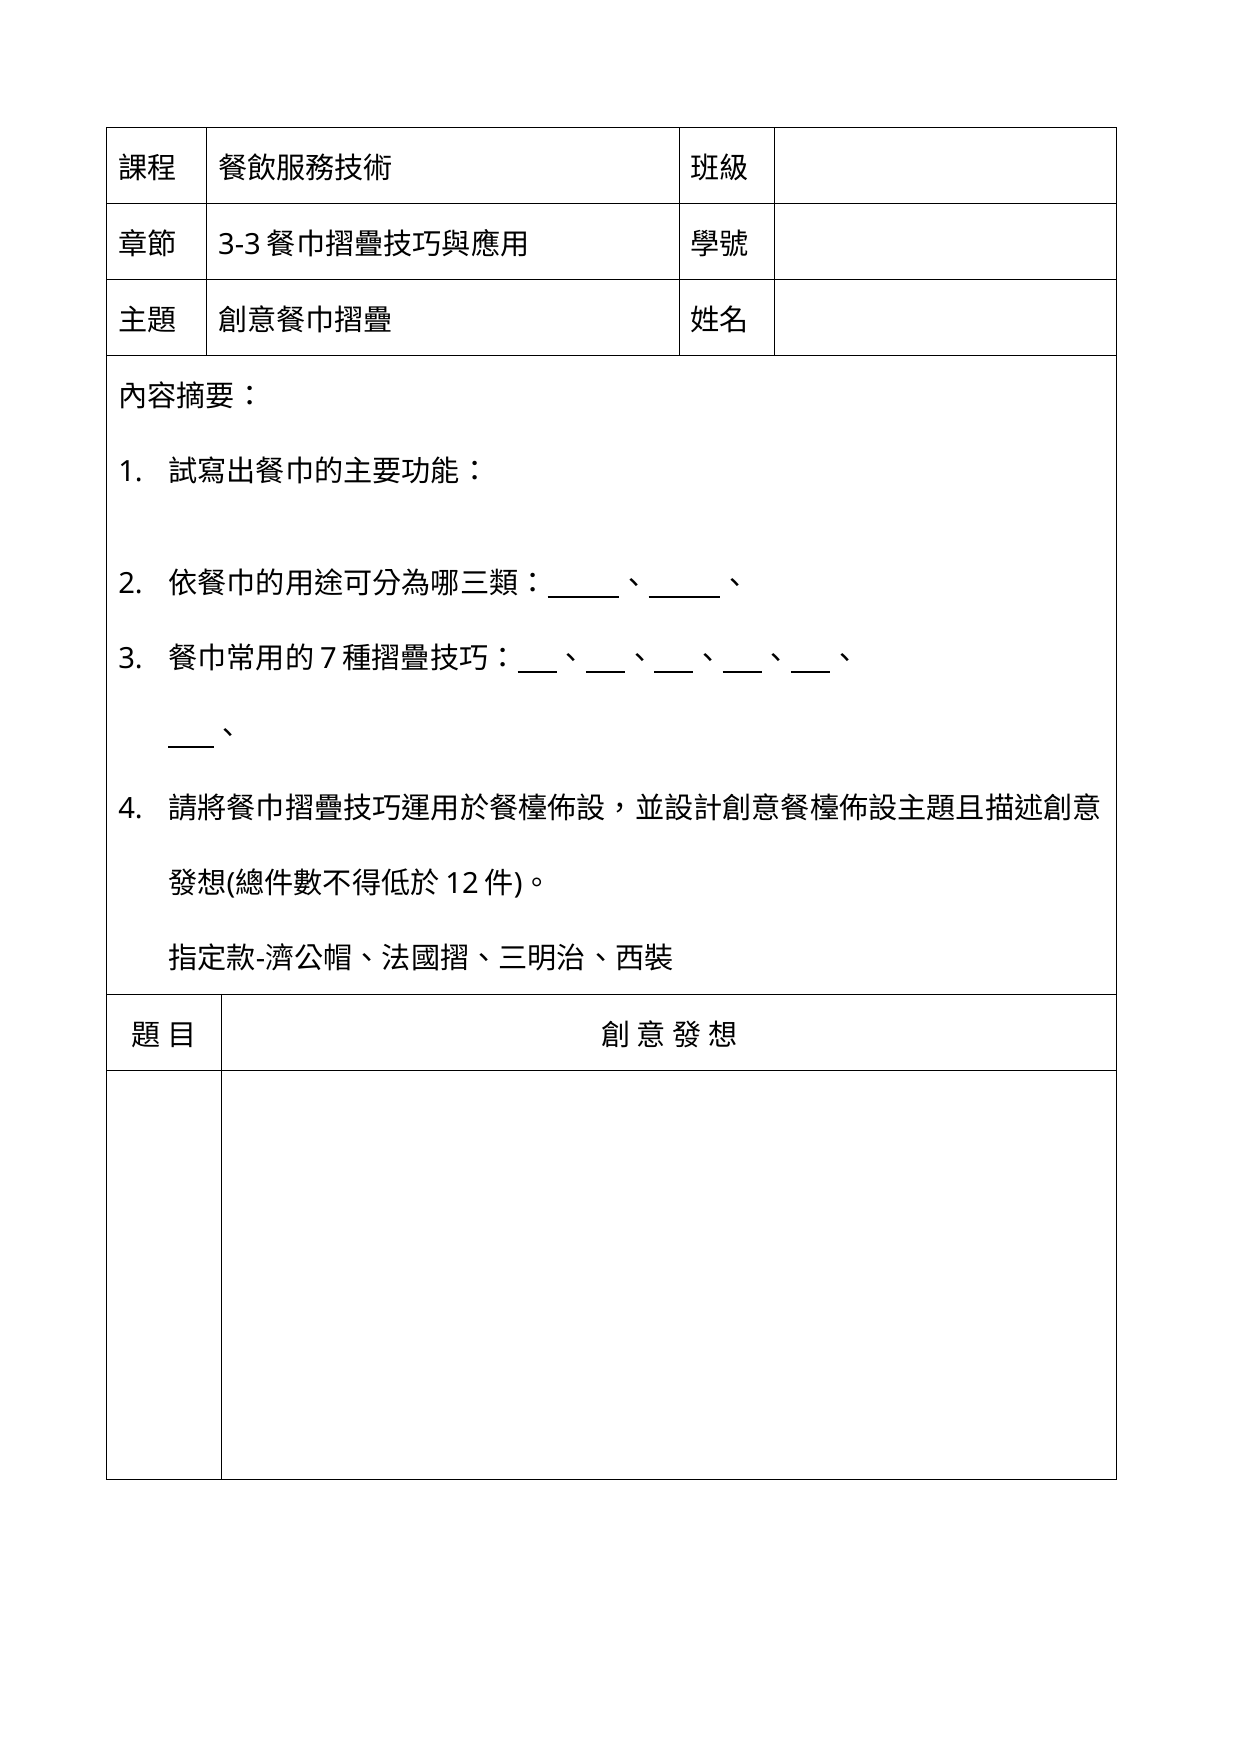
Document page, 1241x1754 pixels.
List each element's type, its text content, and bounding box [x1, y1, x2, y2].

table_cell [775, 204, 1116, 279]
table_cell 題 目 [107, 995, 221, 1070]
table_cell 內容摘要： 試寫出餐巾的主要功能： 依餐巾的用途可分為哪三類： 、 、 餐巾常用的7種摺疊技巧： 、 、 、 、 、 、 請將餐巾摺疊技巧運用於餐檯佈設，並設計創意餐檯佈設主題且描述創意發想(總件數不得低於12件)。 指定款-濟公帽、法國摺、三明治、西裝 [107, 356, 1116, 994]
table_header 班級 [680, 128, 774, 203]
table_cell [775, 280, 1116, 355]
table_cell 主題 [107, 280, 206, 355]
table_cell 章節 [107, 204, 206, 279]
table_cell [107, 1071, 221, 1479]
table_cell 姓名 [680, 280, 774, 355]
table_header [775, 128, 1116, 203]
table_cell 創 意 發 想 [222, 995, 1116, 1070]
table_header 課程 [107, 128, 206, 203]
table_cell 3-3餐巾摺疊技巧與應用 [207, 204, 679, 279]
table_cell 創意餐巾摺疊 [207, 280, 679, 355]
table_cell 學號 [680, 204, 774, 279]
table_cell [222, 1071, 1116, 1479]
table_header 餐飲服務技術 [207, 128, 679, 203]
